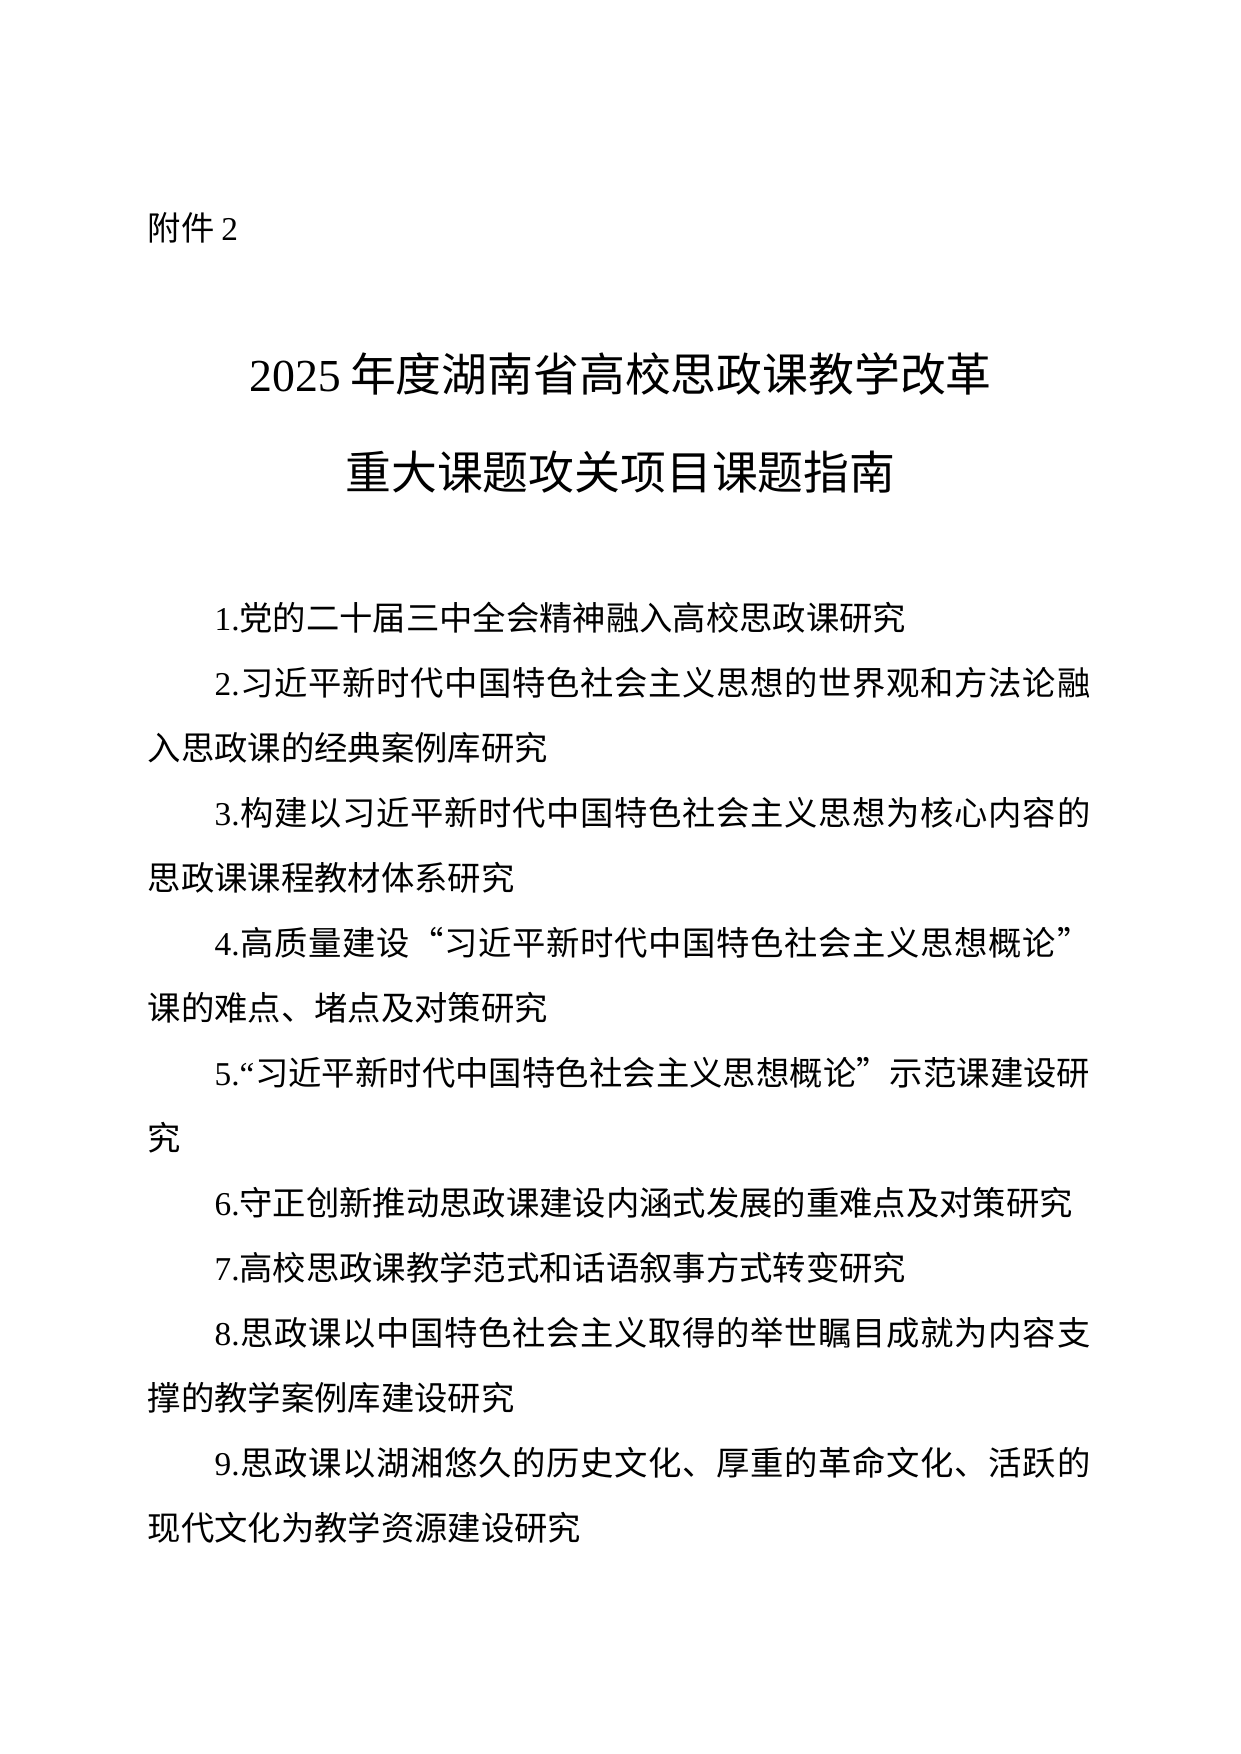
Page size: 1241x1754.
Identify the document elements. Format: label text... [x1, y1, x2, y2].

text 7.高校思政课教学范式和话语叙事方式转变研究 [148, 1233, 1093, 1298]
text 6.守正创新推动思政课建设内涵式发展的重难点及对策研究 [148, 1168, 1093, 1233]
text 附件2 [148, 193, 1093, 258]
text 2.习近平新时代中国特色社会主义思想的世界观和方法论融入思政课的经典案例库研究 [148, 648, 1093, 778]
text 1.党的二十届三中全会精神融入高校思政课研究 [148, 583, 1093, 648]
text 重大课题攻关项目课题指南 [148, 421, 1093, 518]
text 3.构建以习近平新时代中国特色社会主义思想为核心内容的思政课课程教材体系研究 [148, 778, 1093, 908]
text 8.思政课以中国特色社会主义取得的举世瞩目成就为内容支撑的教学案例库建设研究 [148, 1298, 1093, 1428]
text 2025年度湖南省高校思政课教学改革 [148, 323, 1093, 421]
text 4.高质量建设“习近平新时代中国特色社会主义思想概论”课的难点、堵点及对策研究 [148, 908, 1093, 1038]
text 5.“习近平新时代中国特色社会主义思想概论”示范课建设研究 [148, 1038, 1093, 1168]
text 9.思政课以湖湘悠久的历史文化、厚重的革命文化、活跃的现代文化为教学资源建设研究 [148, 1428, 1093, 1558]
